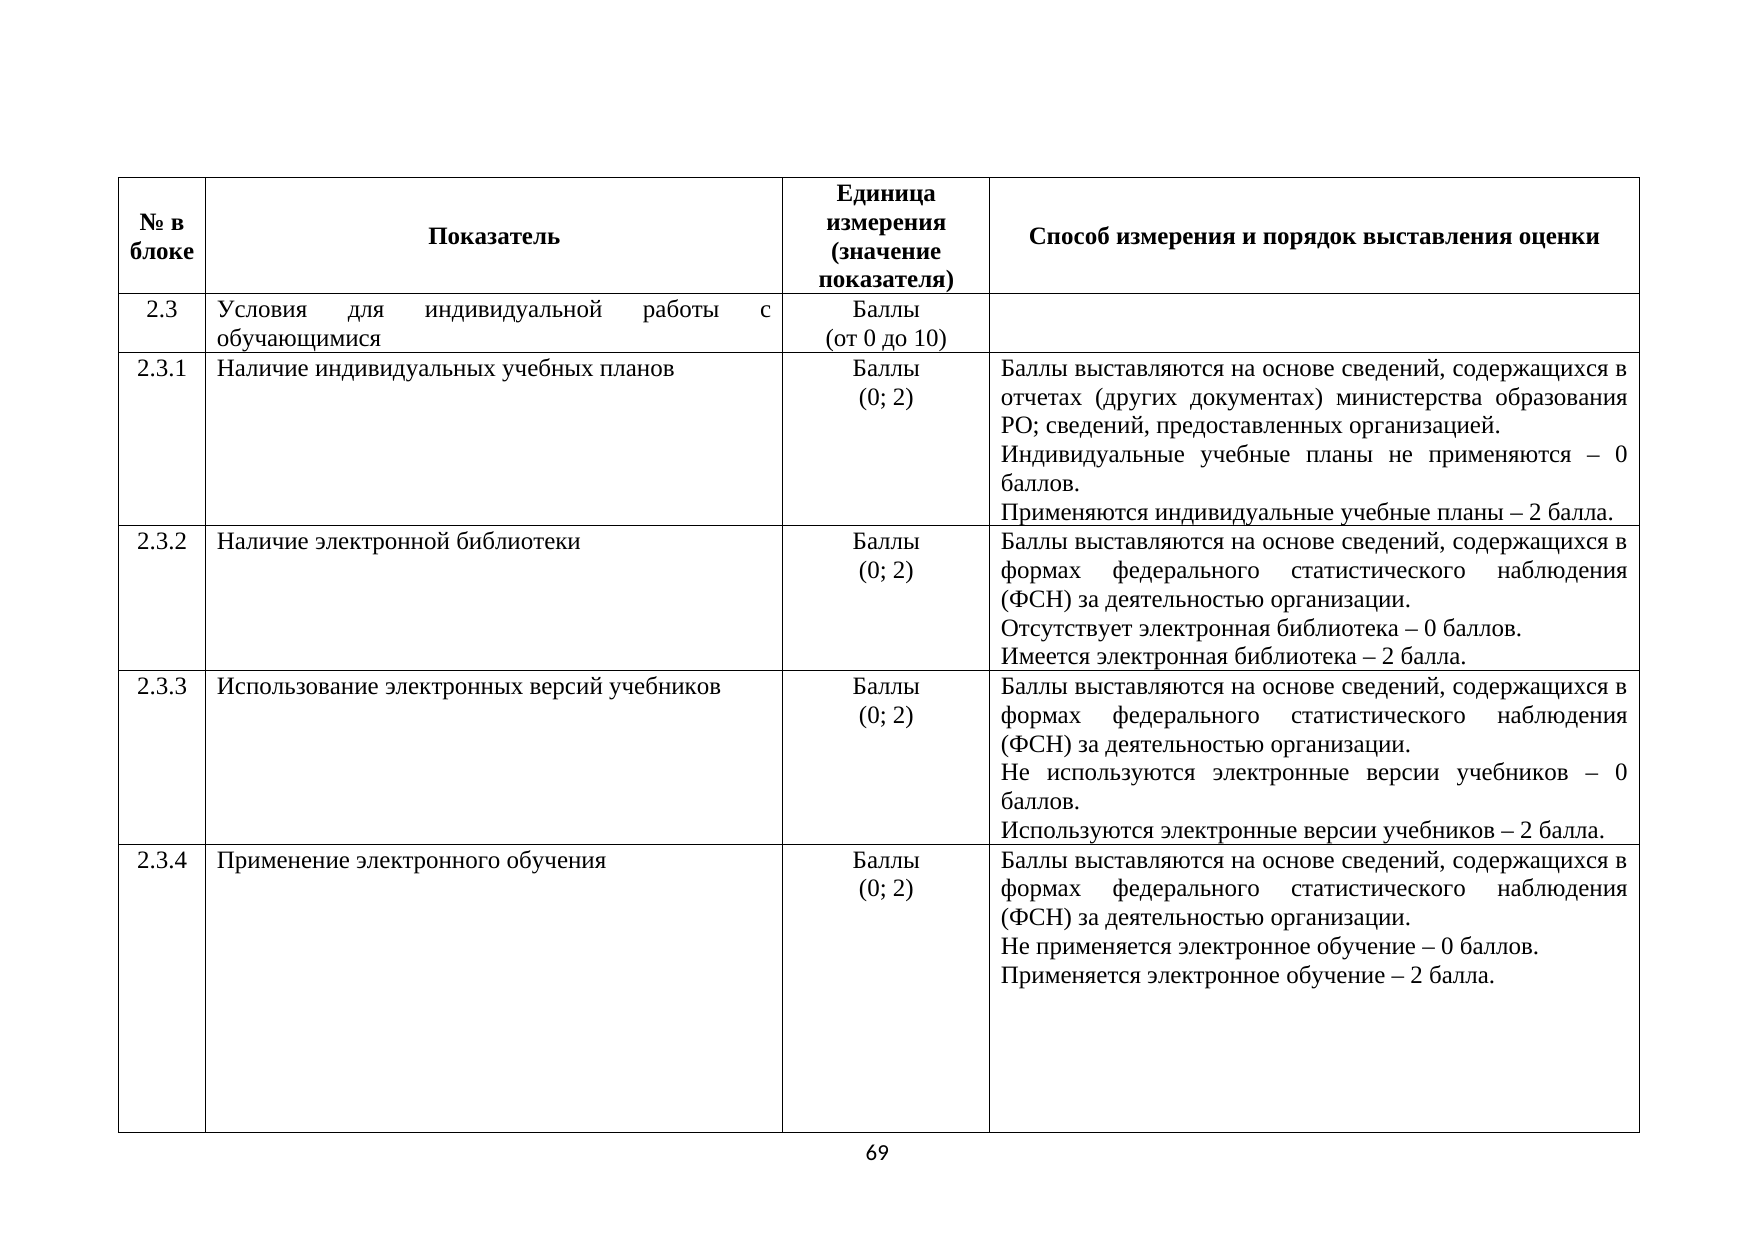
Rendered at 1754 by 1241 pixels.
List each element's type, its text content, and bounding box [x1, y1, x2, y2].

table_header Показатель [206, 178, 782, 293]
table_header № в блоке [119, 178, 205, 293]
table_cell [990, 294, 1639, 352]
table_cell Условия для индивидуальной работы с обучающимися [206, 294, 782, 352]
table_cell Баллы (0; 2) [783, 845, 989, 1132]
table_cell 2.3.3 [119, 671, 205, 844]
table_cell 2.3.2 [119, 526, 205, 670]
table_cell Использование электронных версий учебников [206, 671, 782, 844]
table_cell Баллы выставляются на основе сведений, содержащихся в формах федерального статистического наблюдения (ФСН) за деятельностью организации. Не применяется электронное обучение – 0 баллов. Применяется электронное обучение – 2 балла. [990, 845, 1639, 1132]
table_cell Баллы (0; 2) [783, 353, 989, 525]
table_header Способ измерения и порядок выставления оценки [990, 178, 1639, 293]
table_cell Баллы выставляются на основе сведений, содержащихся в формах федерального статистического наблюдения (ФСН) за деятельностью организации. Отсутствует электронная библиотека – 0 баллов. Имеется электронная библиотека – 2 балла. [990, 526, 1639, 670]
table_cell 2.3.1 [119, 353, 205, 525]
table_header Единица измерения (значение показателя) [783, 178, 989, 293]
table_cell Баллы выставляются на основе сведений, содержащихся в отчетах (других документах) министерства образования РО; сведений, предоставленных организацией. Индивидуальные учебные планы не применяются – 0 баллов. Применяются индивидуальные учебные планы – 2 балла. [990, 353, 1639, 525]
table_cell Баллы (от 0 до 10) [783, 294, 989, 352]
table_cell Наличие электронной библиотеки [206, 526, 782, 670]
table_cell 2.3 [119, 294, 205, 352]
table_cell Наличие индивидуальных учебных планов [206, 353, 782, 525]
table_cell Баллы (0; 2) [783, 671, 989, 844]
table_cell Баллы (0; 2) [783, 526, 989, 670]
table_cell Баллы выставляются на основе сведений, содержащихся в формах федерального статистического наблюдения (ФСН) за деятельностью организации. Не используются электронные версии учебников – 0 баллов. Используются электронные версии учебников – 2 балла. [990, 671, 1639, 844]
table_cell Применение электронного обучения [206, 845, 782, 1132]
table_cell 2.3.4 [119, 845, 205, 1132]
